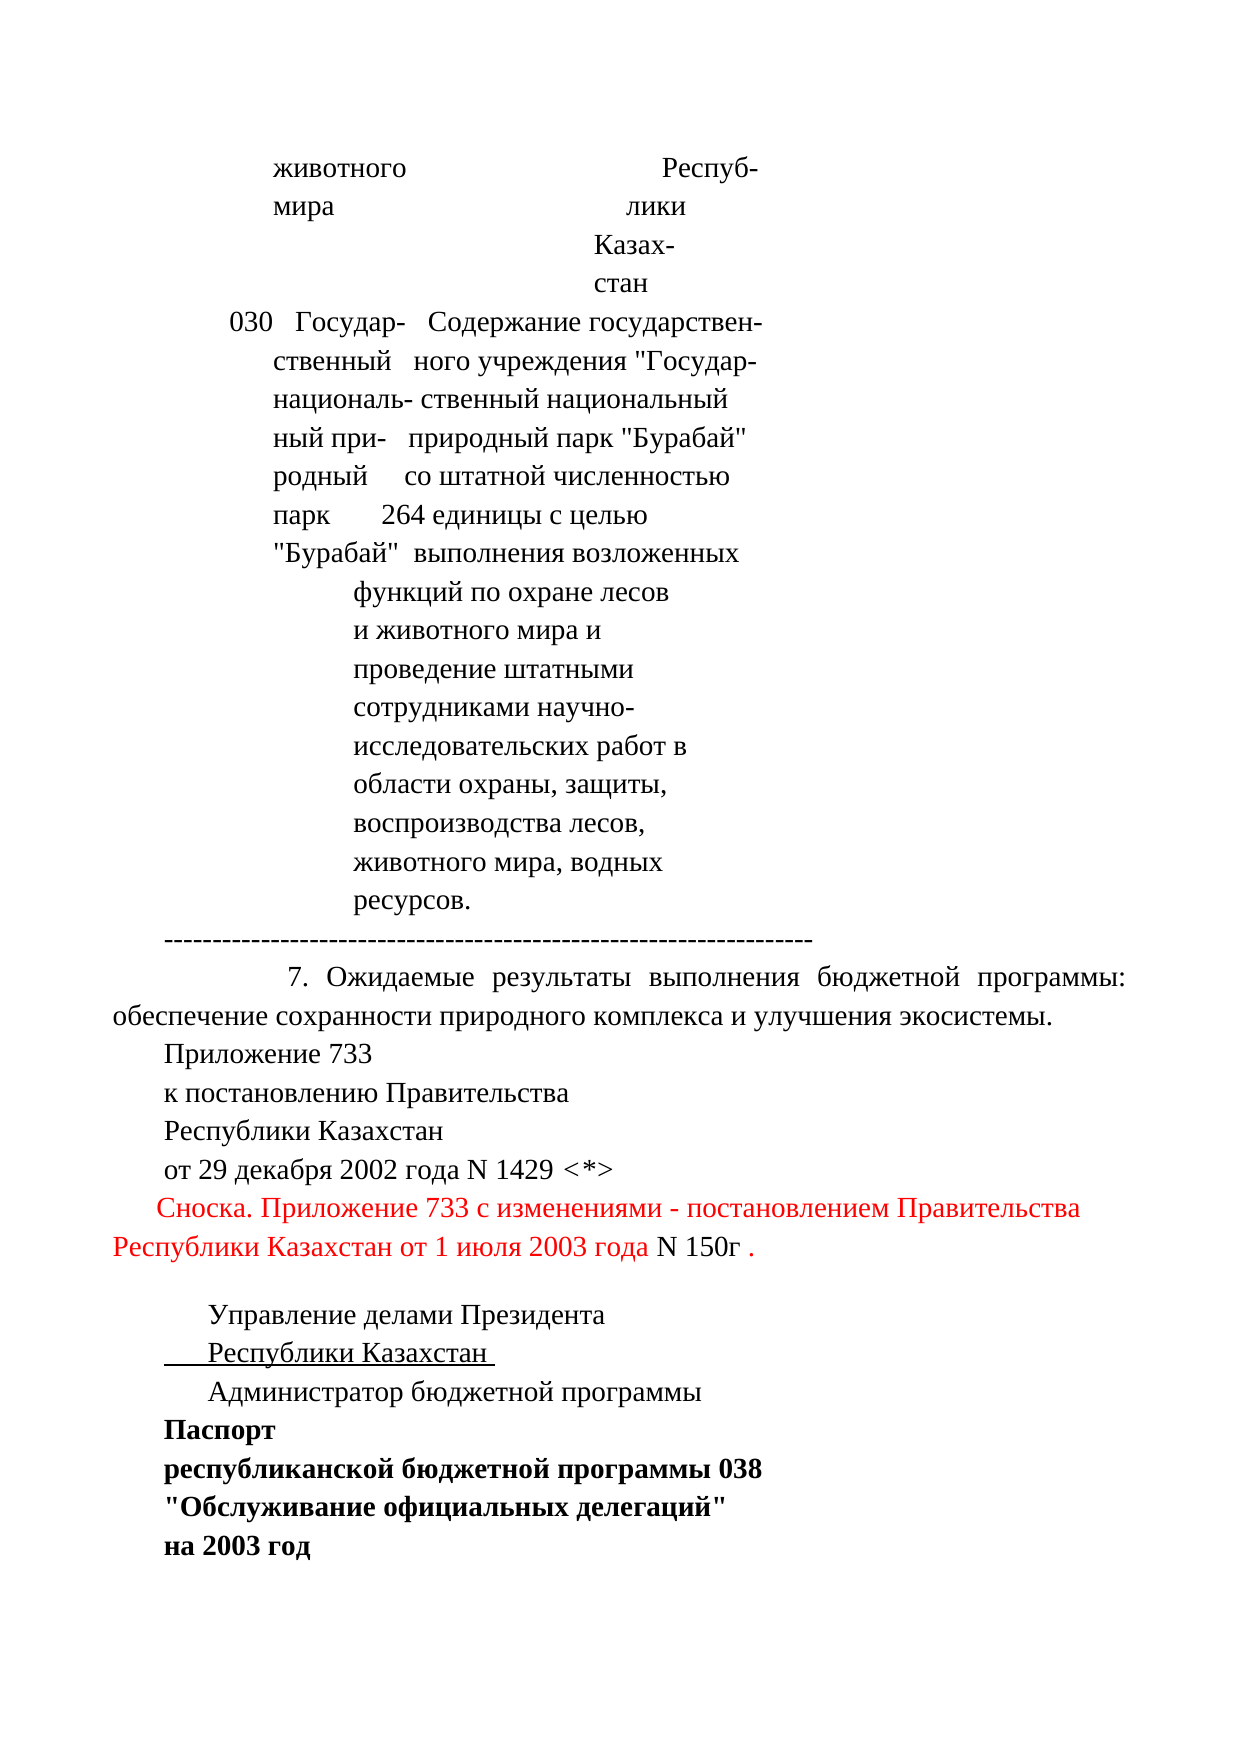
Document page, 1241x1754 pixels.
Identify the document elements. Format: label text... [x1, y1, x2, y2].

text проведение штатными [112, 651, 1128, 684]
text Приложение 733 [112, 1036, 1128, 1070]
text 7. Ожидаемые результаты выполнения бюджетной программы: обеспечение сохранности природного комплекса и улучшения экосистемы. [112, 959, 1128, 1031]
text исследовательских работ в [112, 728, 1128, 762]
text родный со штатной численностью [112, 458, 1128, 492]
text воспроизводства лесов, [112, 805, 1128, 839]
text к постановлению Правительства [112, 1075, 1128, 1108]
text стан [112, 266, 1128, 299]
text Паспорт [112, 1412, 1128, 1446]
text мира лики [112, 188, 1128, 222]
text националь- ственный национальный [112, 381, 1128, 415]
text "Бурабай" выполнения возложенных [112, 535, 1128, 569]
text от 29 декабря 2002 года N 1429 <*> [112, 1152, 1128, 1186]
text парк 264 единицы с целью [112, 497, 1128, 530]
text животного мира, водных [112, 844, 1128, 877]
text Управление делами Президента [112, 1297, 1128, 1330]
text Республики Казахстан [112, 1335, 1128, 1369]
text и животного мира и [112, 612, 1128, 646]
text на 2003 год [112, 1528, 1128, 1562]
text Сноска. Приложение 733 с изменениями - постановлением Правительства Республики Казахстан от 1 июля 2003 года N 150г . [112, 1191, 1128, 1293]
text республиканской бюджетной программы 038 [112, 1451, 1128, 1484]
text ственный ного учреждения "Государ- [112, 343, 1128, 376]
text Администратор бюджетной программы [112, 1374, 1128, 1407]
text животного Респуб- [112, 150, 1128, 183]
text "Обслуживание официальных делегаций" [112, 1489, 1128, 1523]
text 030 Государ- Содержание государствен- [112, 304, 1128, 338]
text ресурсов. [112, 882, 1128, 916]
text Казах- [112, 227, 1128, 261]
text ------------------------------------------------------------------- [112, 921, 1128, 954]
text ный при- природный парк "Бурабай" [112, 420, 1128, 453]
text сотрудниками научно- [112, 689, 1128, 723]
text Республики Казахстан [112, 1113, 1128, 1147]
text области охраны, защиты, [112, 767, 1128, 800]
text функций по охране лесов [112, 574, 1128, 607]
